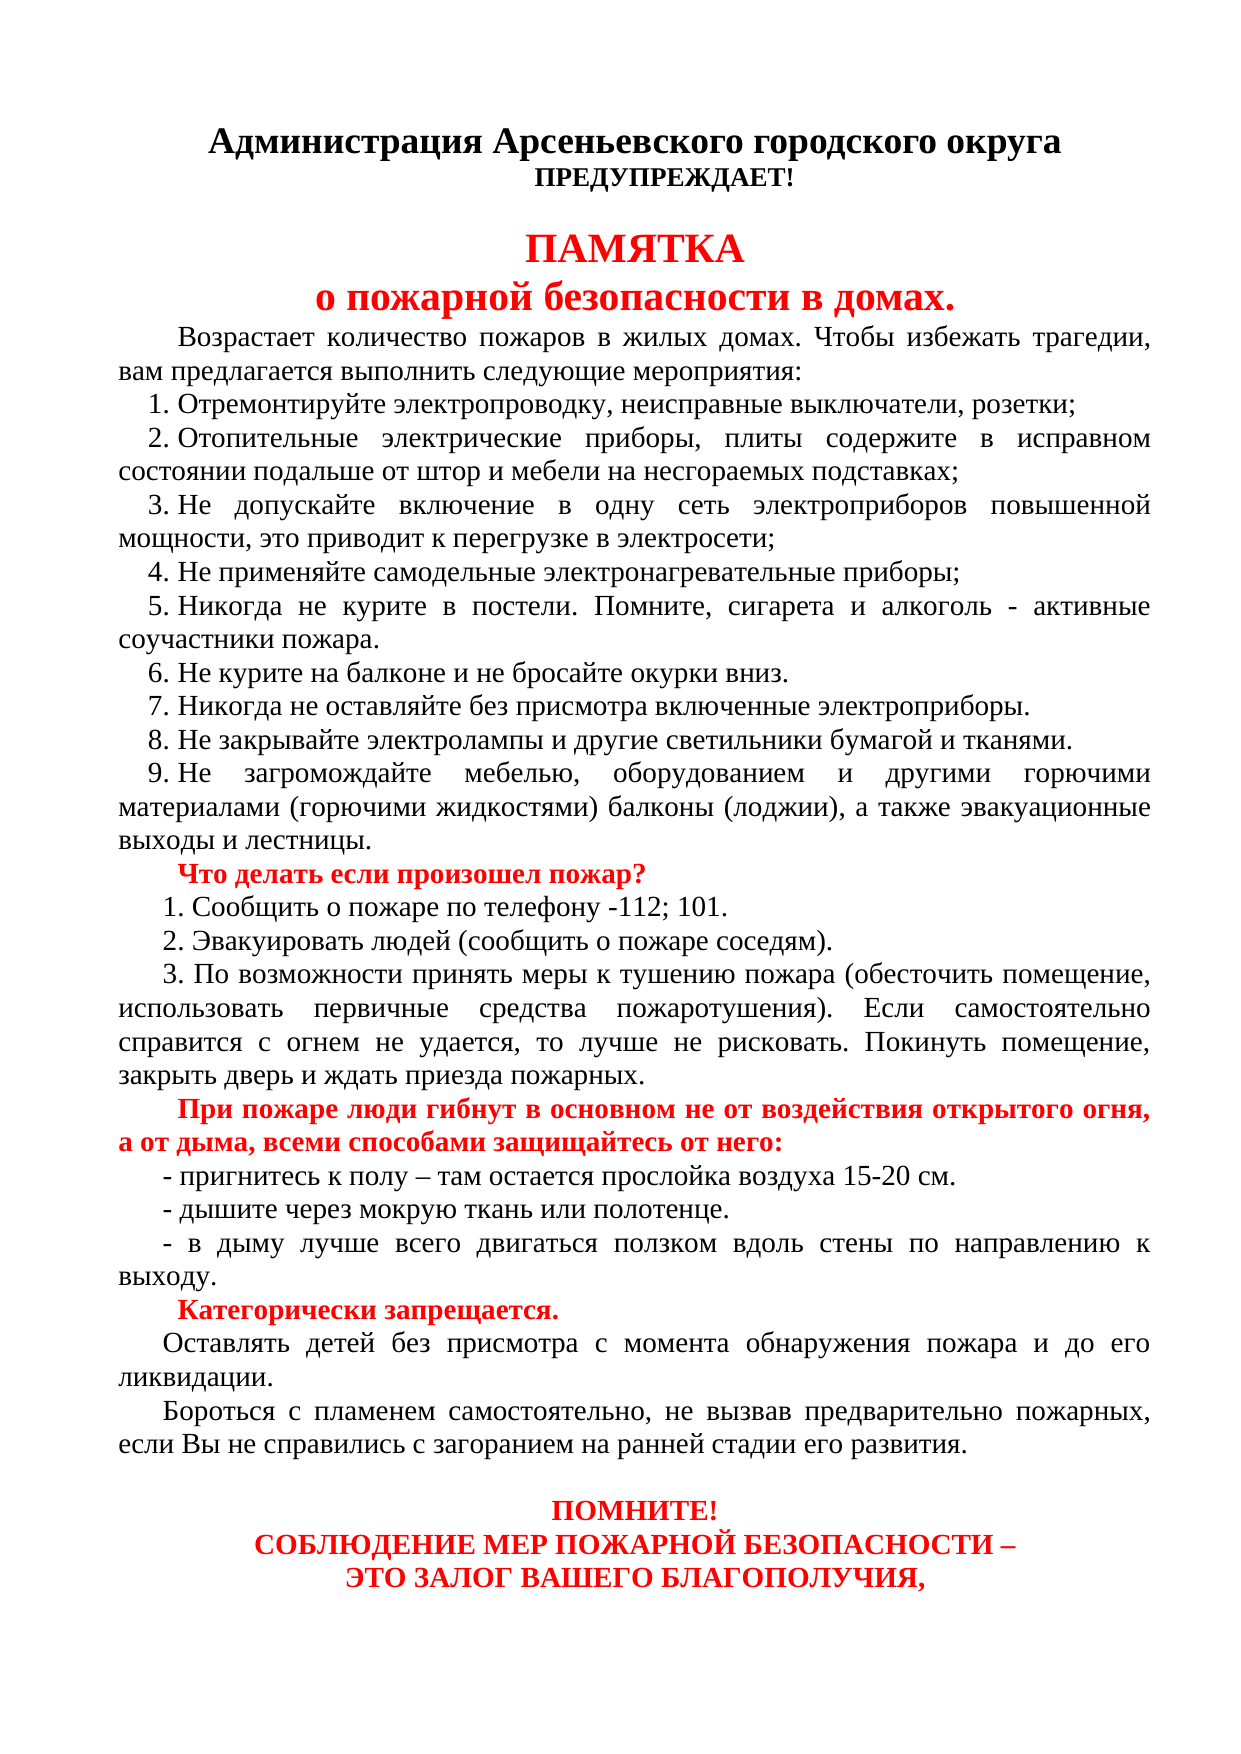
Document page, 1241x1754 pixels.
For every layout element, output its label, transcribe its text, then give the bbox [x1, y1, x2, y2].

list Не допускайте включение в одну сеть электроприборов повышенной мощности, это приводит к перегрузке в электросети; [118, 487, 1152, 554]
text ПАМЯТКА [118, 223, 1152, 271]
text СОБЛЮДЕНИЕ МЕР ПОЖАРНОЙ БЕЗОПАСНОСТИ – [118, 1527, 1152, 1560]
list Не применяйте самодельные электронагревательные приборы; [118, 554, 1152, 588]
text 1. Сообщить о пожаре по телефону -112; 101. [118, 889, 1152, 923]
list Отремонтируйте электропроводку, неисправные выключатели, розетки; [118, 386, 1152, 420]
text 5. Никогда не курите в постели. Помните, сигарета и алкоголь - активные соучастники пожара. [118, 588, 1152, 655]
text 9. Не загромождайте мебелью, оборудованием и другими горючими материалами (горючими жидкостями) балконы (лоджии), а также эвакуационные выходы и лестницы. [118, 755, 1152, 856]
text - пригнитесь к полу – там остается прослойка воздуха 15-20 см. [118, 1158, 1152, 1191]
list Отопительные электрические приборы, плиты содержите в исправном состоянии подальше от штор и мебели на несгораемых подставках; [118, 420, 1152, 487]
text 7. Никогда не оставляйте без присмотра включенные электроприборы. [118, 688, 1152, 722]
text Что делать если произошел пожар? [118, 856, 1152, 889]
text - дышите через мокрую ткань или полотенце. [118, 1191, 1152, 1225]
text о пожарной безопасности в домах. [118, 271, 1152, 319]
text - в дыму лучше всего двигаться ползком вдоль стены по направлению к выходу. [118, 1225, 1152, 1292]
text Категорически запрещается. [118, 1292, 1152, 1326]
text 6. Не курите на балконе и не бросайте окурки вниз. [118, 655, 1152, 688]
text Оставлять детей без присмотра с момента обнаружения пожара и до его ликвидации. [118, 1326, 1152, 1393]
text ЭТО ЗАЛОГ ВАШЕГО БЛАГОПОЛУЧИЯ, [118, 1560, 1152, 1594]
text Администрация Арсеньевского городского округа ПРЕДУПРЕЖДАЕТ! [118, 118, 1152, 192]
text 3. По возможности принять меры к тушению пожара (обесточить помещение, использовать первичные средства пожаротушения). Если самостоятельно справится с огнем не удается, то лучше не рисковать. Покинуть помещение, закрыть дверь и ждать приезда пожарных. [118, 957, 1152, 1091]
text Возрастает количество пожаров в жилых домах. Чтобы избежать трагедии, вам предлагается выполнить следующие мероприятия: [118, 319, 1152, 386]
text 8. Не закрывайте электролампы и другие светильники бумагой и тканями. [118, 722, 1152, 755]
text 2. Эвакуировать людей (сообщить о пожаре соседям). [118, 923, 1152, 957]
text Бороться с пламенем самостоятельно, не вызвав предварительно пожарных, если Вы не справились с загоранием на ранней стадии его развития. [118, 1393, 1152, 1460]
text ПОМНИТЕ! [118, 1493, 1152, 1527]
text При пожаре люди гибнут в основном не от воздействия открытого огня, а от дыма, всеми способами защищайтесь от него: [118, 1091, 1152, 1158]
